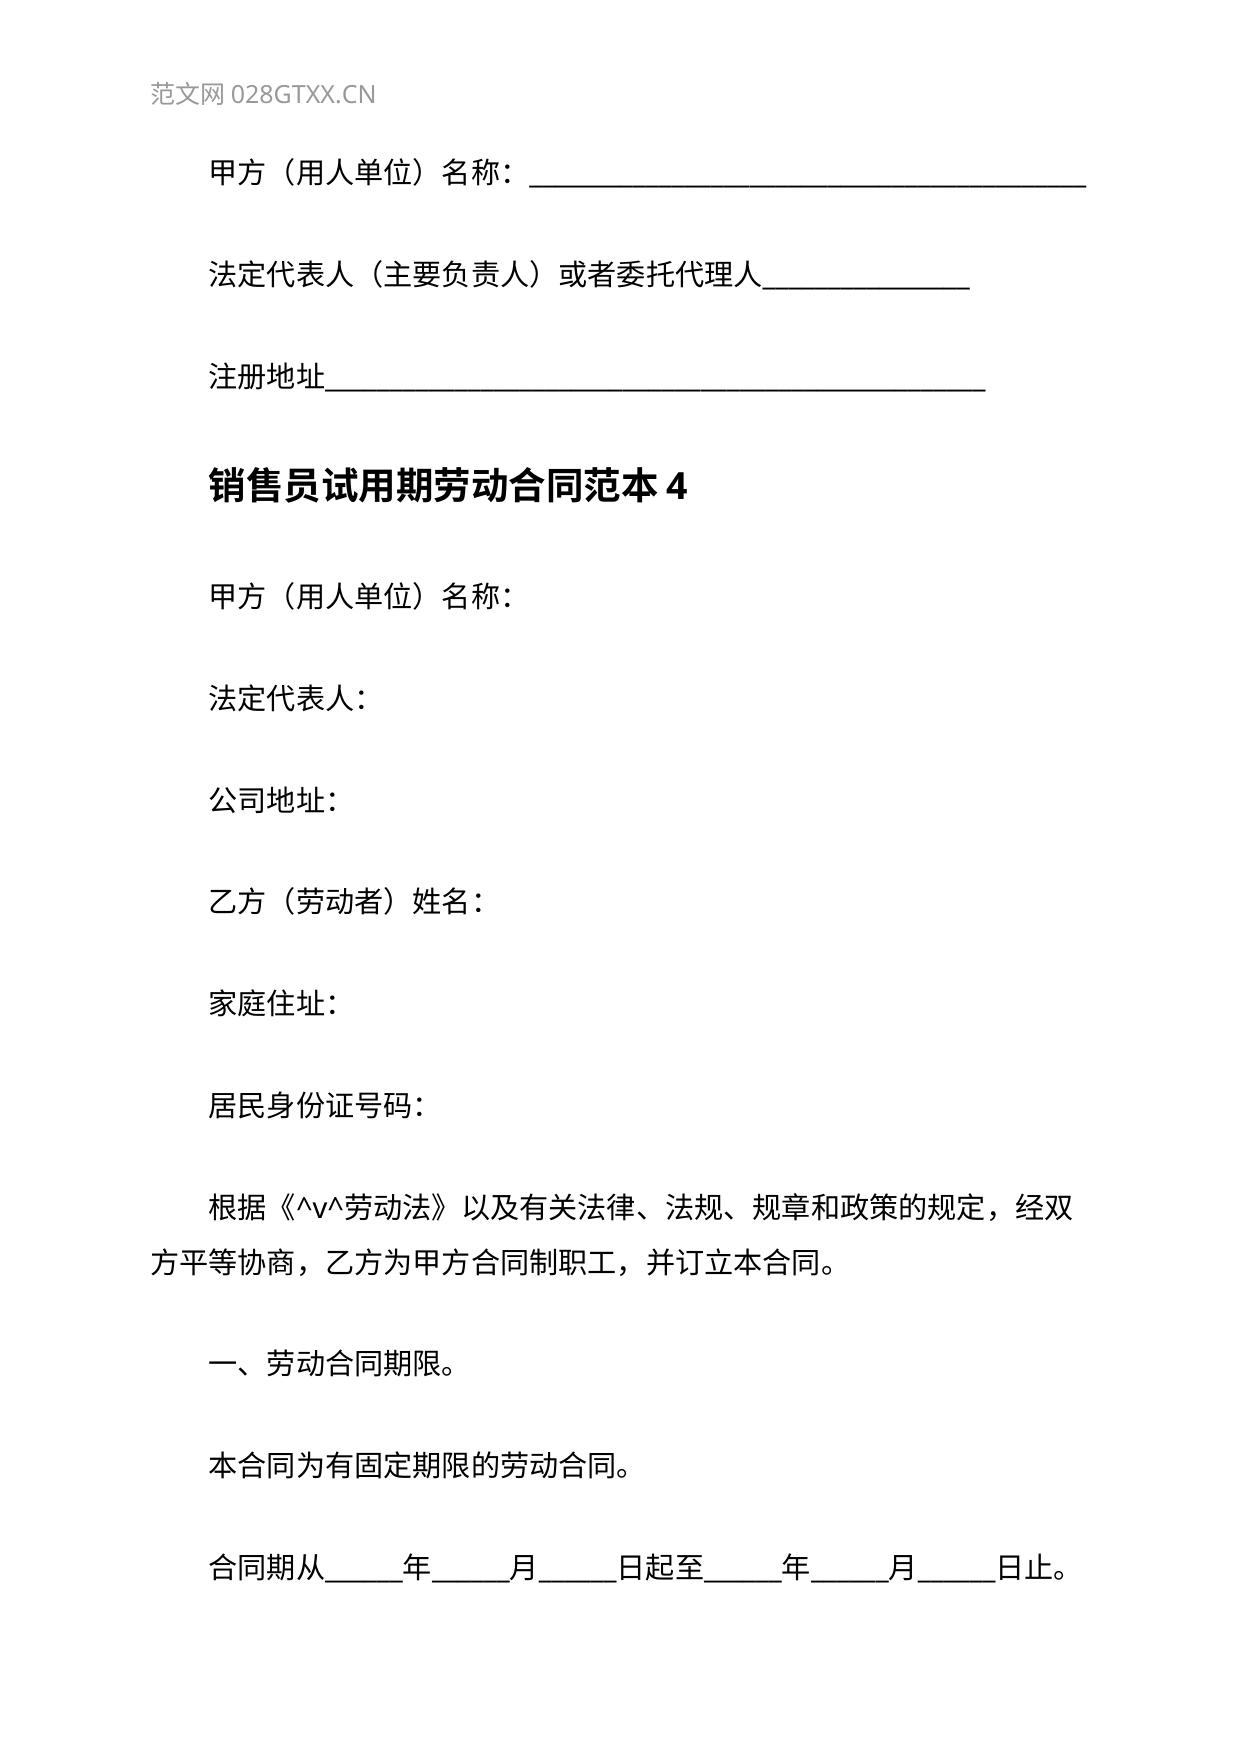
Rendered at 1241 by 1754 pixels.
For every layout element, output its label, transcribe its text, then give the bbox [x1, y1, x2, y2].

text 家庭住址： [150, 981, 1090, 1023]
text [150, 1544, 1090, 1587]
text 法定代表人： [150, 675, 1090, 718]
text 根据《^v^劳动法》以及有关法律、法规、规章和政策的规定，经双方平等协商，乙方为甲方合同制职工，并订立本合同。 [150, 1184, 1090, 1281]
text 销售员试用期劳动合同范本4 [150, 456, 1090, 510]
text 甲方（用人单位）名称： [150, 573, 1090, 616]
text 法定代表人（主要负责人）或者委托代理人________________ [150, 252, 1090, 294]
text 乙方（劳动者）姓名： [150, 879, 1090, 921]
text 本合同为有固定期限的劳动合同。 [150, 1443, 1090, 1485]
text 一、劳动合同期限。 [150, 1341, 1090, 1383]
text 甲方（用人单位）名称：___________________________________________ [150, 150, 1090, 192]
text 居民身份证号码： [150, 1082, 1090, 1125]
text 公司地址： [150, 777, 1090, 819]
text 注册地址___________________________________________________ [150, 354, 1090, 396]
